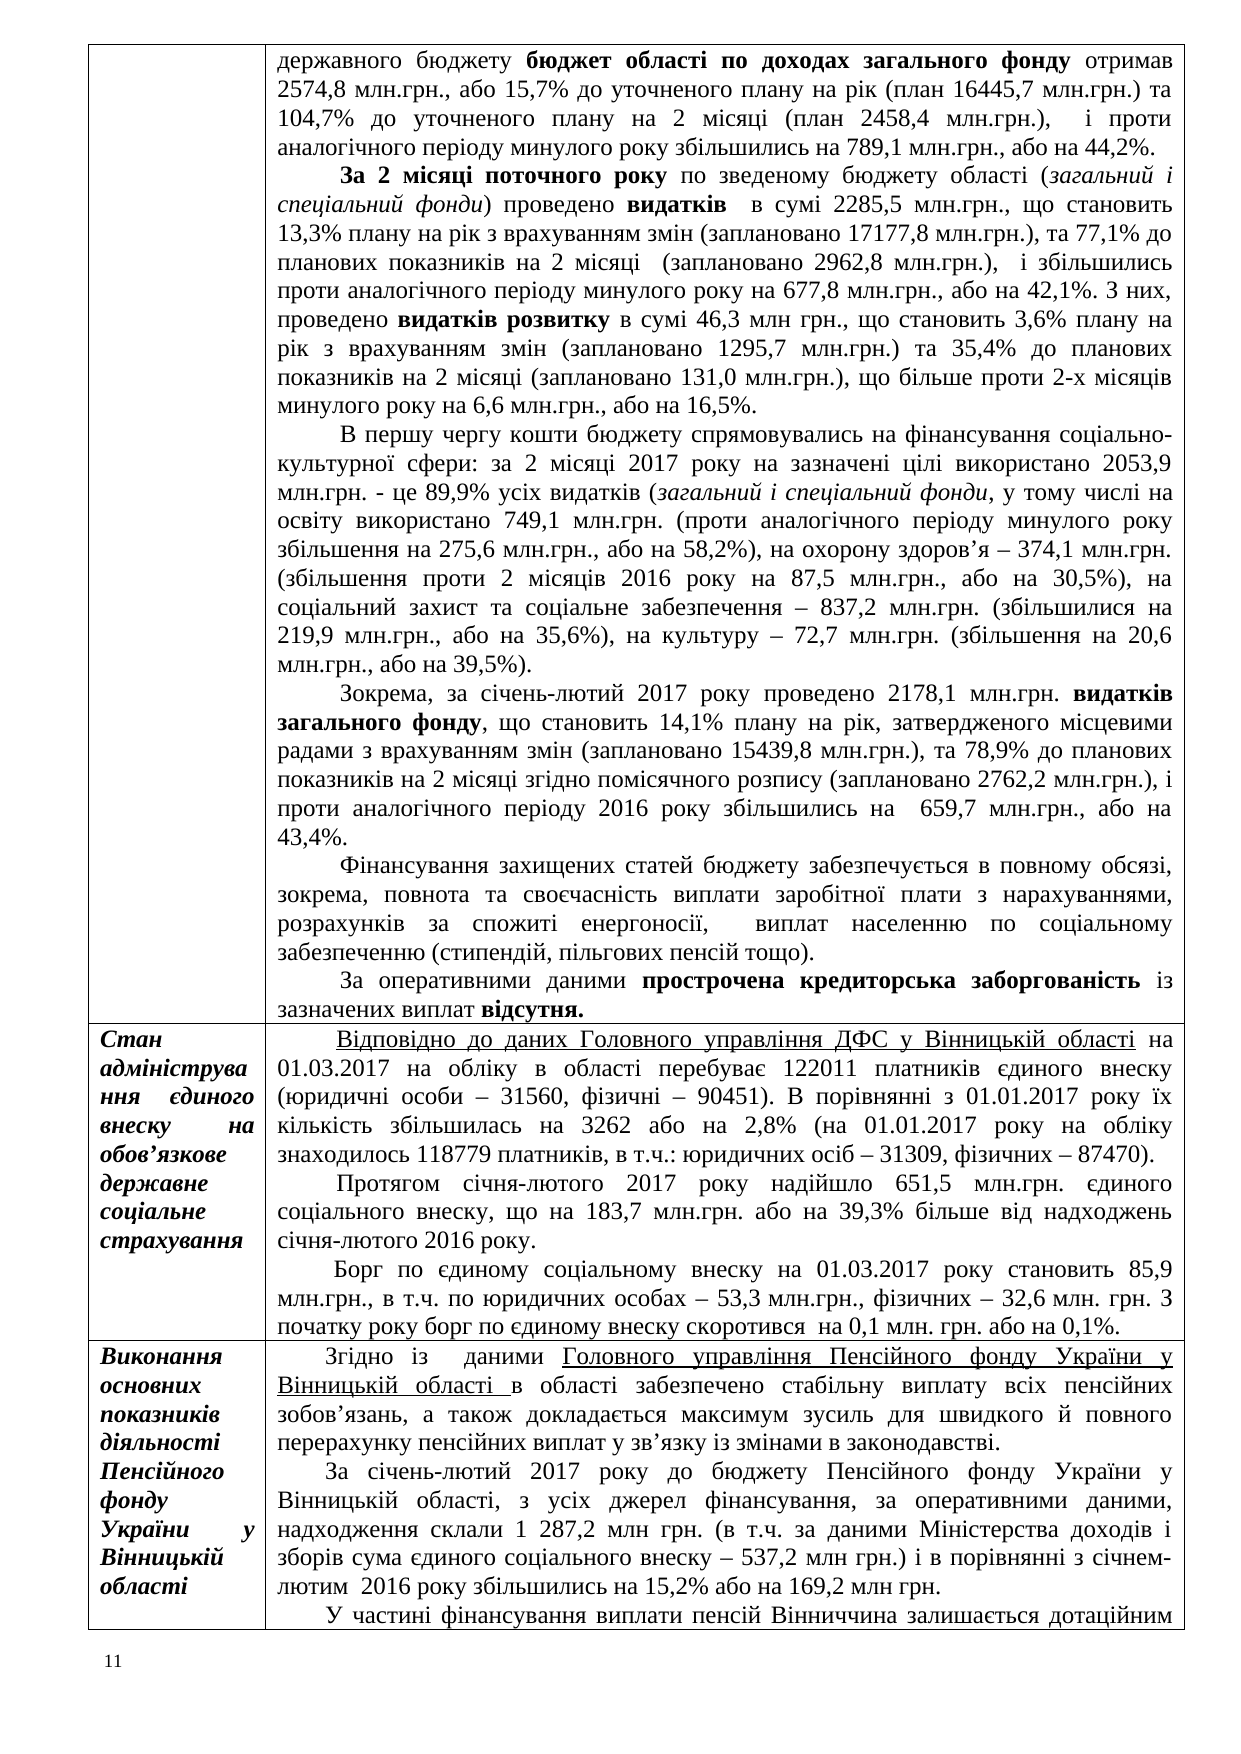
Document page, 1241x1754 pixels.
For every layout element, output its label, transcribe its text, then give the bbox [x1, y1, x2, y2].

table_cell Відповідно до даних Головного управління ДФС у Вінницькій області на 01.03.2017 на обліку в області перебуває 122011 платників єдиного внеску (юридичні особи – 31560, фізичні – 90451). В порівнянні з 01.01.2017 року їх кількість збільшилась на 3262 або на 2,8% (на 01.01.2017 року на обліку знаходилось 118779 платників, в т.ч.: юридичних осіб – 31309, фізичних – 87470). Протягом січня-лютого 2017 року надійшло 651,5 млн.грн. єдиного соціального внеску, що на 183,7 млн.грн. або на 39,3% більше від надходжень січня-лютого 2016 року. Борг по єдиному соціальному внеску на 01.03.2017 року становить 85,9 млн.грн., в т.ч. по юридичних особах – 53,3 млн.грн., фізичних – 32,6 млн. грн. З початку року борг по єдиному внеску скоротився на 0,1 млн. грн. або на 0,1%. [266, 1024, 1184, 1340]
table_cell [266, 1341, 1184, 1629]
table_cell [89, 45, 265, 1023]
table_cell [266, 45, 1184, 1023]
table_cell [89, 1341, 265, 1629]
table_cell Стан адміністрування єдиного внеску на обов’язкове державне соціальне страхування [89, 1024, 265, 1340]
